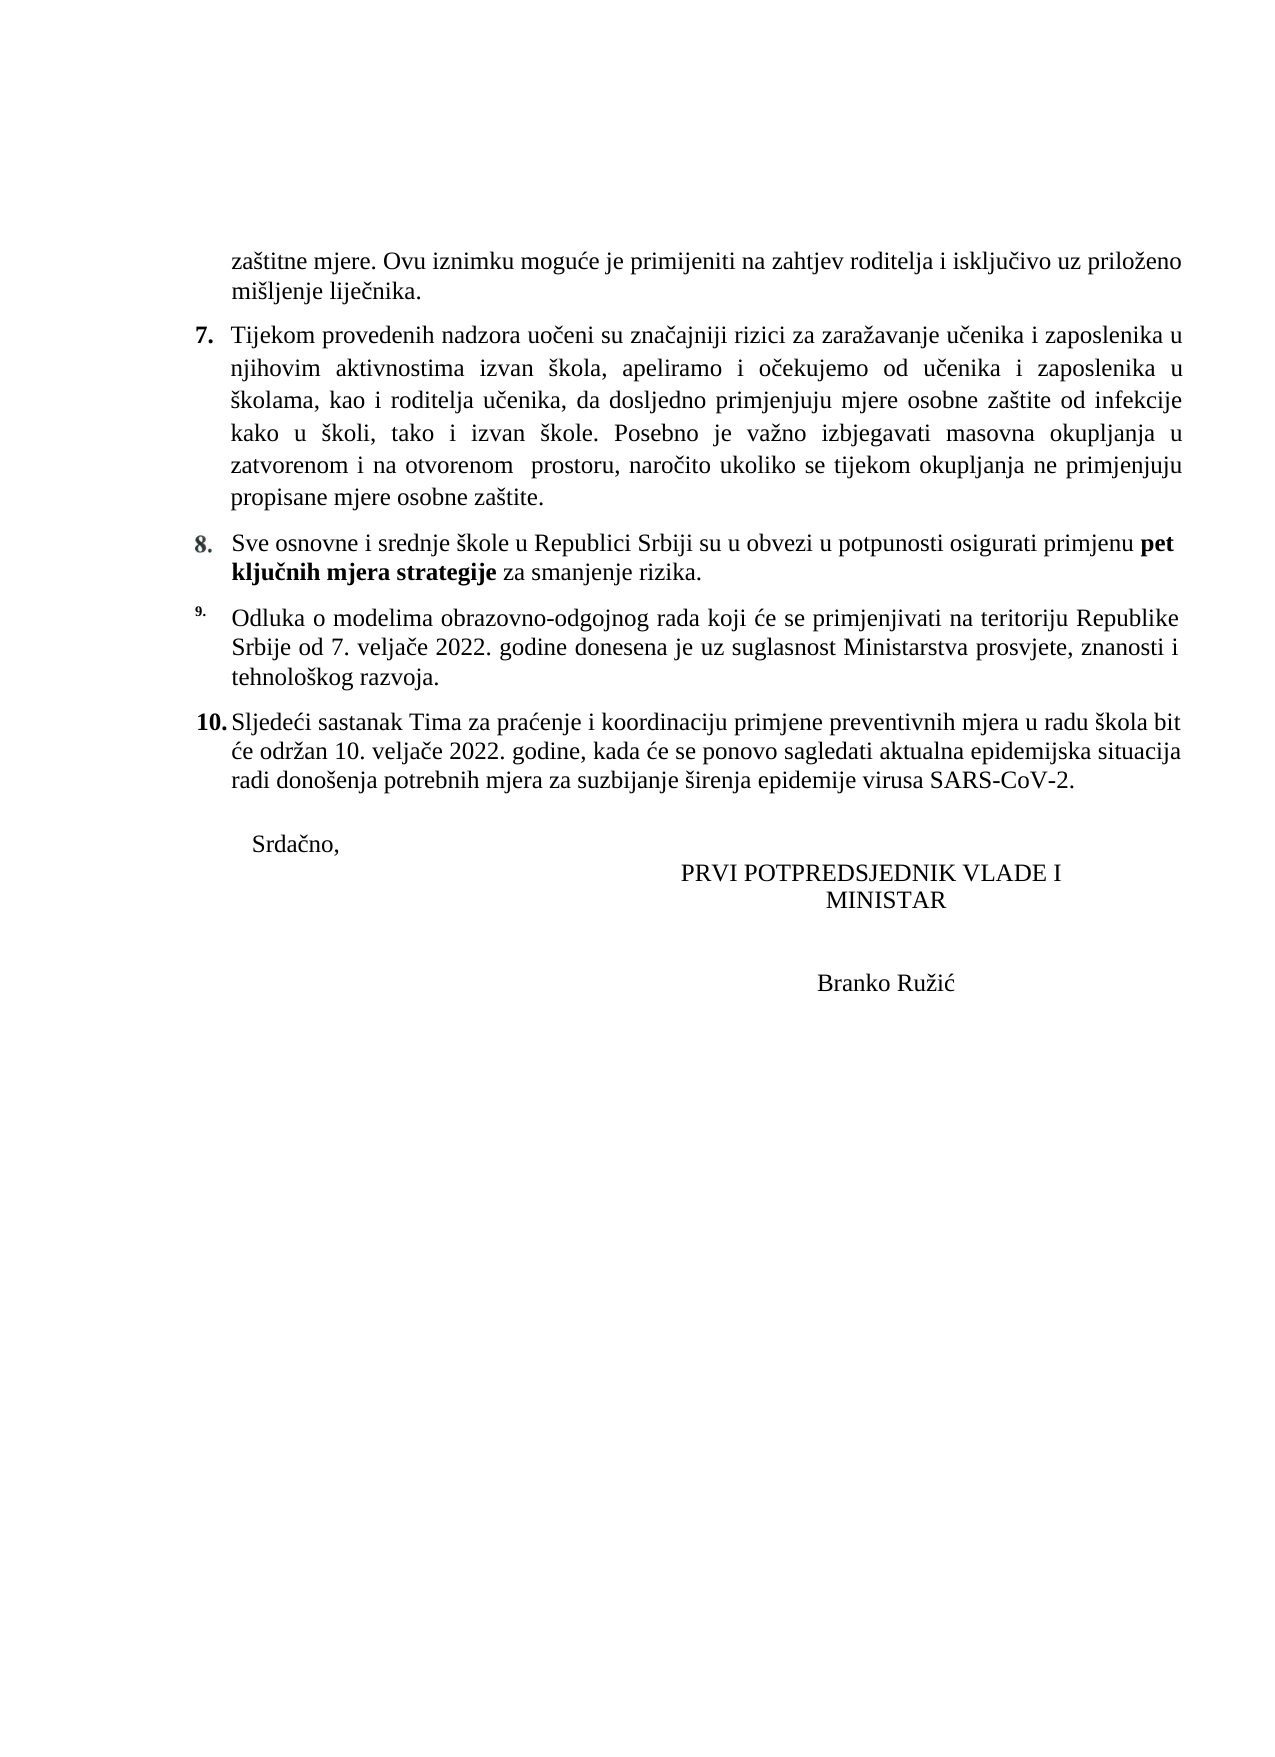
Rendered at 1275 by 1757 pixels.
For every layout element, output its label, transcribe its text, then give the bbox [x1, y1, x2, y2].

text PRVI POTPREDSJEDNIK VLADE I MINISTAR [641, 859, 1101, 914]
picture [195, 535, 212, 553]
subtitle Odluka o modelima obrazovno-odgojnog rada koji će se primjenjivati na teritoriju Republike Srbije od 7. veljače 2022. godine donesena je uz suglasnost Ministarstva prosvjete, znanosti i tehnološkog razvoja. [195, 603, 1180, 691]
list Tijekom provedenih nadzora uočeni su značajniji rizici za zaražavanje učenika i zaposlenika u njihovim aktivnostima izvan škola, apeliramo i očekujemo od učenika i zaposlenika u školama, kao i roditelja učenika, da dosljedno primjenjuju mjere osobne zaštite od infekcije kako u školi, tako i izvan škole. Posebno je važno izbjegavati masovna okupljanja u zatvorenom i na otvorenom prostoru, naročito ukoliko se tijekom okupljanja ne primjenjuju propisane mjere osobne zaštite. [195, 320, 1183, 511]
text zaštitne mjere. Ovu iznimku moguće je primijeniti na zahtjev roditelja i isključivo uz priloženo mišljenje liječnika. [231, 246, 1188, 305]
list Sljedeći sastanak Tima za praćenje i koordinaciju primjene preventivnih mjera u radu škola bit će održan 10. veljače 2022. godine, kada će se ponovo sagledati aktualna epidemijska situacija radi donošenja potrebnih mjera za suzbijanje širenja epidemije virusa SARS-CoV-2. [196, 707, 1182, 793]
text Sve osnovne i srednje škole u Republici Srbiji su u obvezi u potpunosti osigurati primjenu pet ključnih mjera strategije za smanjenje rizika. [231, 528, 1188, 586]
subtitle Srdačno, [0, 829, 340, 858]
text Branko Ružić [641, 942, 1101, 997]
